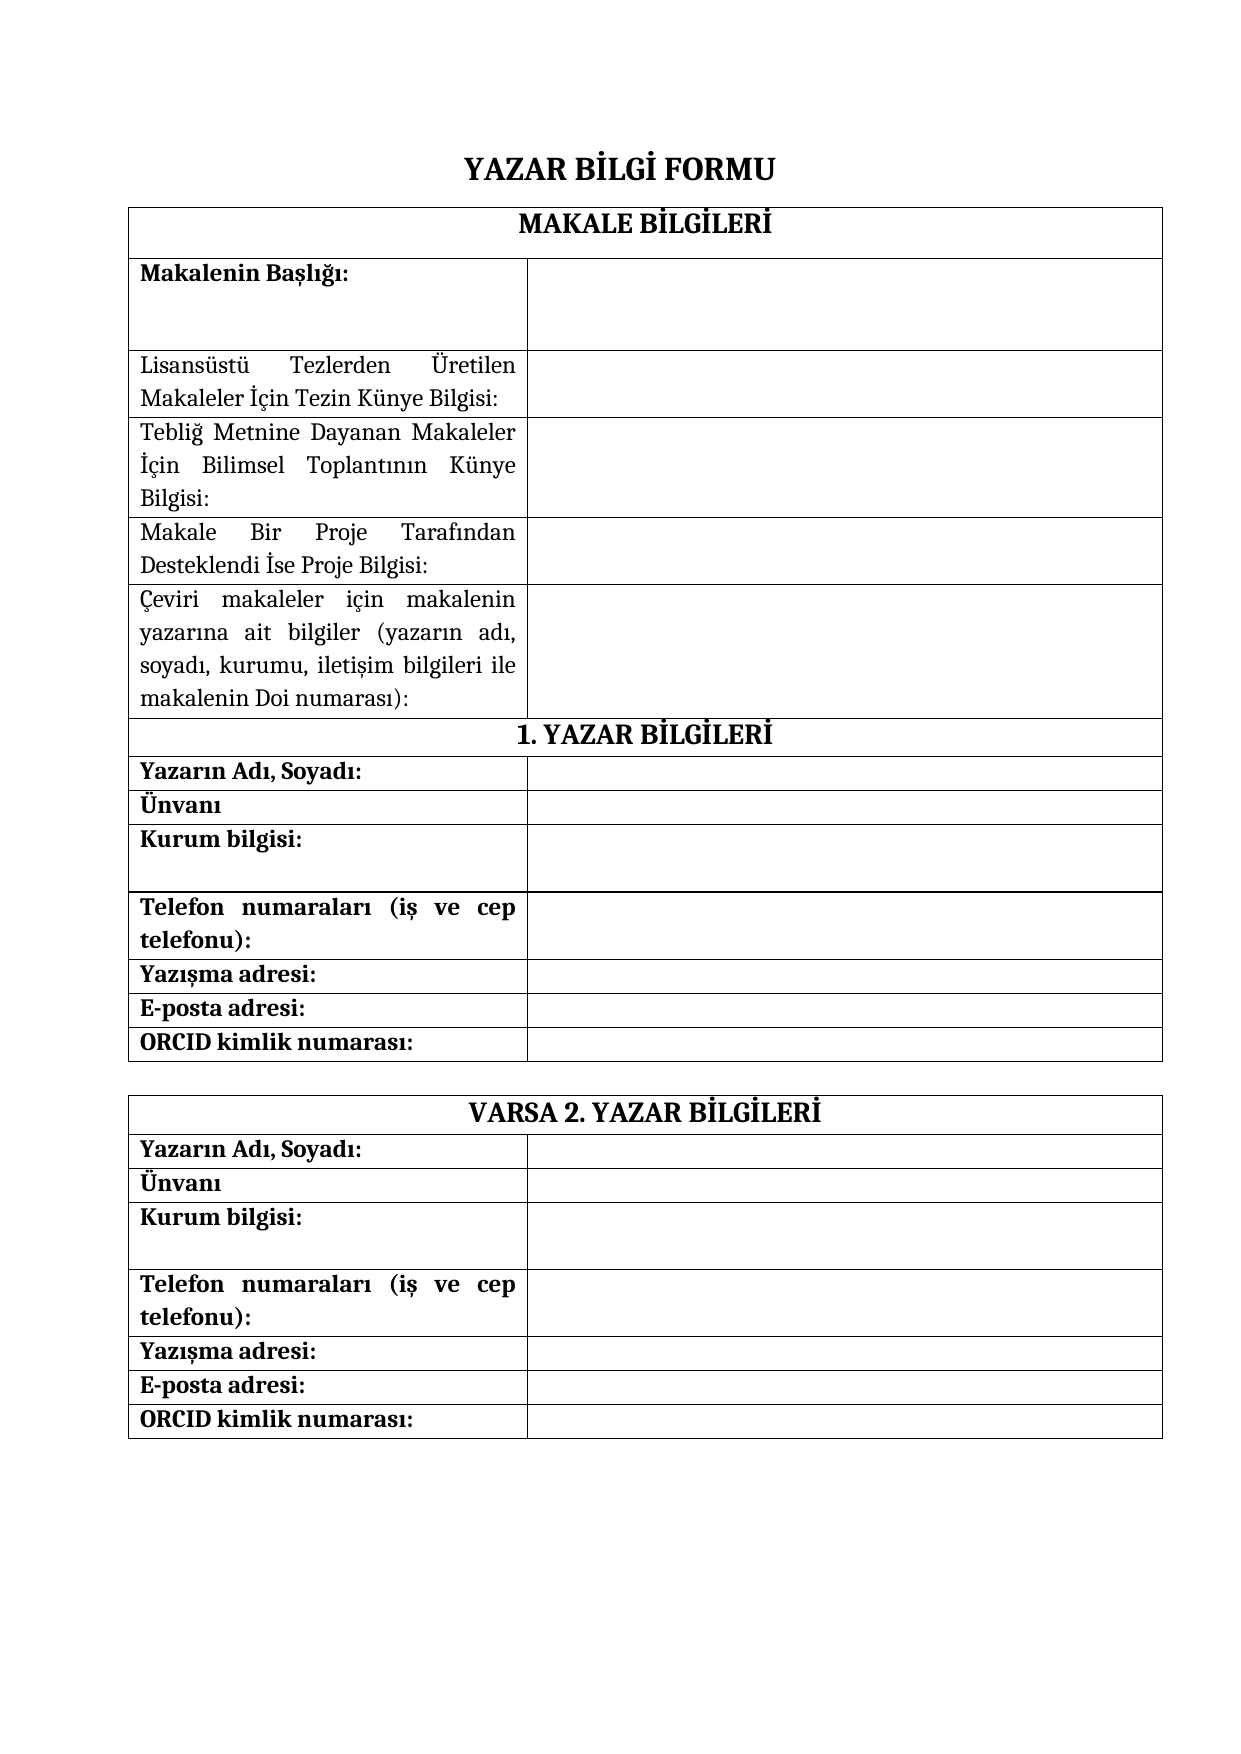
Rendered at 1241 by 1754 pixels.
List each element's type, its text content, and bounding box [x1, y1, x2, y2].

table_cell 1. YAZAR BİLGİLERİ [129, 719, 1162, 756]
table_cell Yazarın Adı, Soyadı: [129, 757, 527, 790]
table_cell [528, 518, 1162, 584]
table_cell Çeviri makaleler için makalenin yazarına ait bilgiler (yazarın adı, soyadı, kurumu, iletişim bilgileri ile makalenin Doi numarası): [129, 585, 527, 717]
table_cell [528, 757, 1162, 790]
table_cell Tebliğ Metnine Dayanan Makaleler İçin Bilimsel Toplantının Künye Bilgisi: [129, 418, 527, 517]
table_cell [528, 1270, 1162, 1336]
table_cell ORCID kimlik numarası: [129, 1028, 527, 1061]
table_cell E-posta adresi: [129, 994, 527, 1027]
table_cell Makale Bir Proje Tarafından Desteklendi İse Proje Bilgisi: [129, 518, 527, 584]
table_cell [528, 351, 1162, 417]
table_cell ORCID kimlik numarası: [129, 1405, 527, 1438]
table_header MAKALE BİLGİLERİ [129, 208, 1162, 258]
text YAZAR BİLGİ FORMU [187, 150, 1053, 188]
table_cell Makalenin Başlığı: [129, 259, 527, 350]
table_cell Ünvanı [129, 1169, 527, 1202]
table_header VARSA 2. YAZAR BİLGİLERİ [129, 1096, 1162, 1134]
table_cell Kurum bilgisi: [129, 1203, 527, 1269]
table_cell Yazışma adresi: [129, 960, 527, 993]
table_cell [528, 960, 1162, 993]
table_cell [528, 791, 1162, 824]
table_cell [528, 825, 1162, 891]
table_cell [528, 1203, 1162, 1269]
table_cell Yazışma adresi: [129, 1337, 527, 1370]
table_cell [528, 1371, 1162, 1404]
table_cell Kurum bilgisi: [129, 825, 527, 891]
table_cell [528, 1028, 1162, 1061]
table_cell [528, 1405, 1162, 1438]
table_cell Yazarın Adı, Soyadı: [129, 1135, 527, 1168]
table_cell Ünvanı [129, 791, 527, 824]
table_cell Lisansüstü Tezlerden Üretilen Makaleler İçin Tezin Künye Bilgisi: [129, 351, 527, 417]
table_cell [528, 1169, 1162, 1202]
table_cell [528, 1337, 1162, 1370]
table_cell [528, 893, 1162, 958]
table_cell Telefon numaraları (iş ve cep telefonu): [129, 893, 527, 958]
table_cell Telefon numaraları (iş ve cep telefonu): [129, 1270, 527, 1336]
table_cell [528, 585, 1162, 717]
table_cell [528, 1135, 1162, 1168]
table_cell E-posta adresi: [129, 1371, 527, 1404]
table_cell [528, 994, 1162, 1027]
table_cell [528, 418, 1162, 517]
table_cell [528, 259, 1162, 350]
